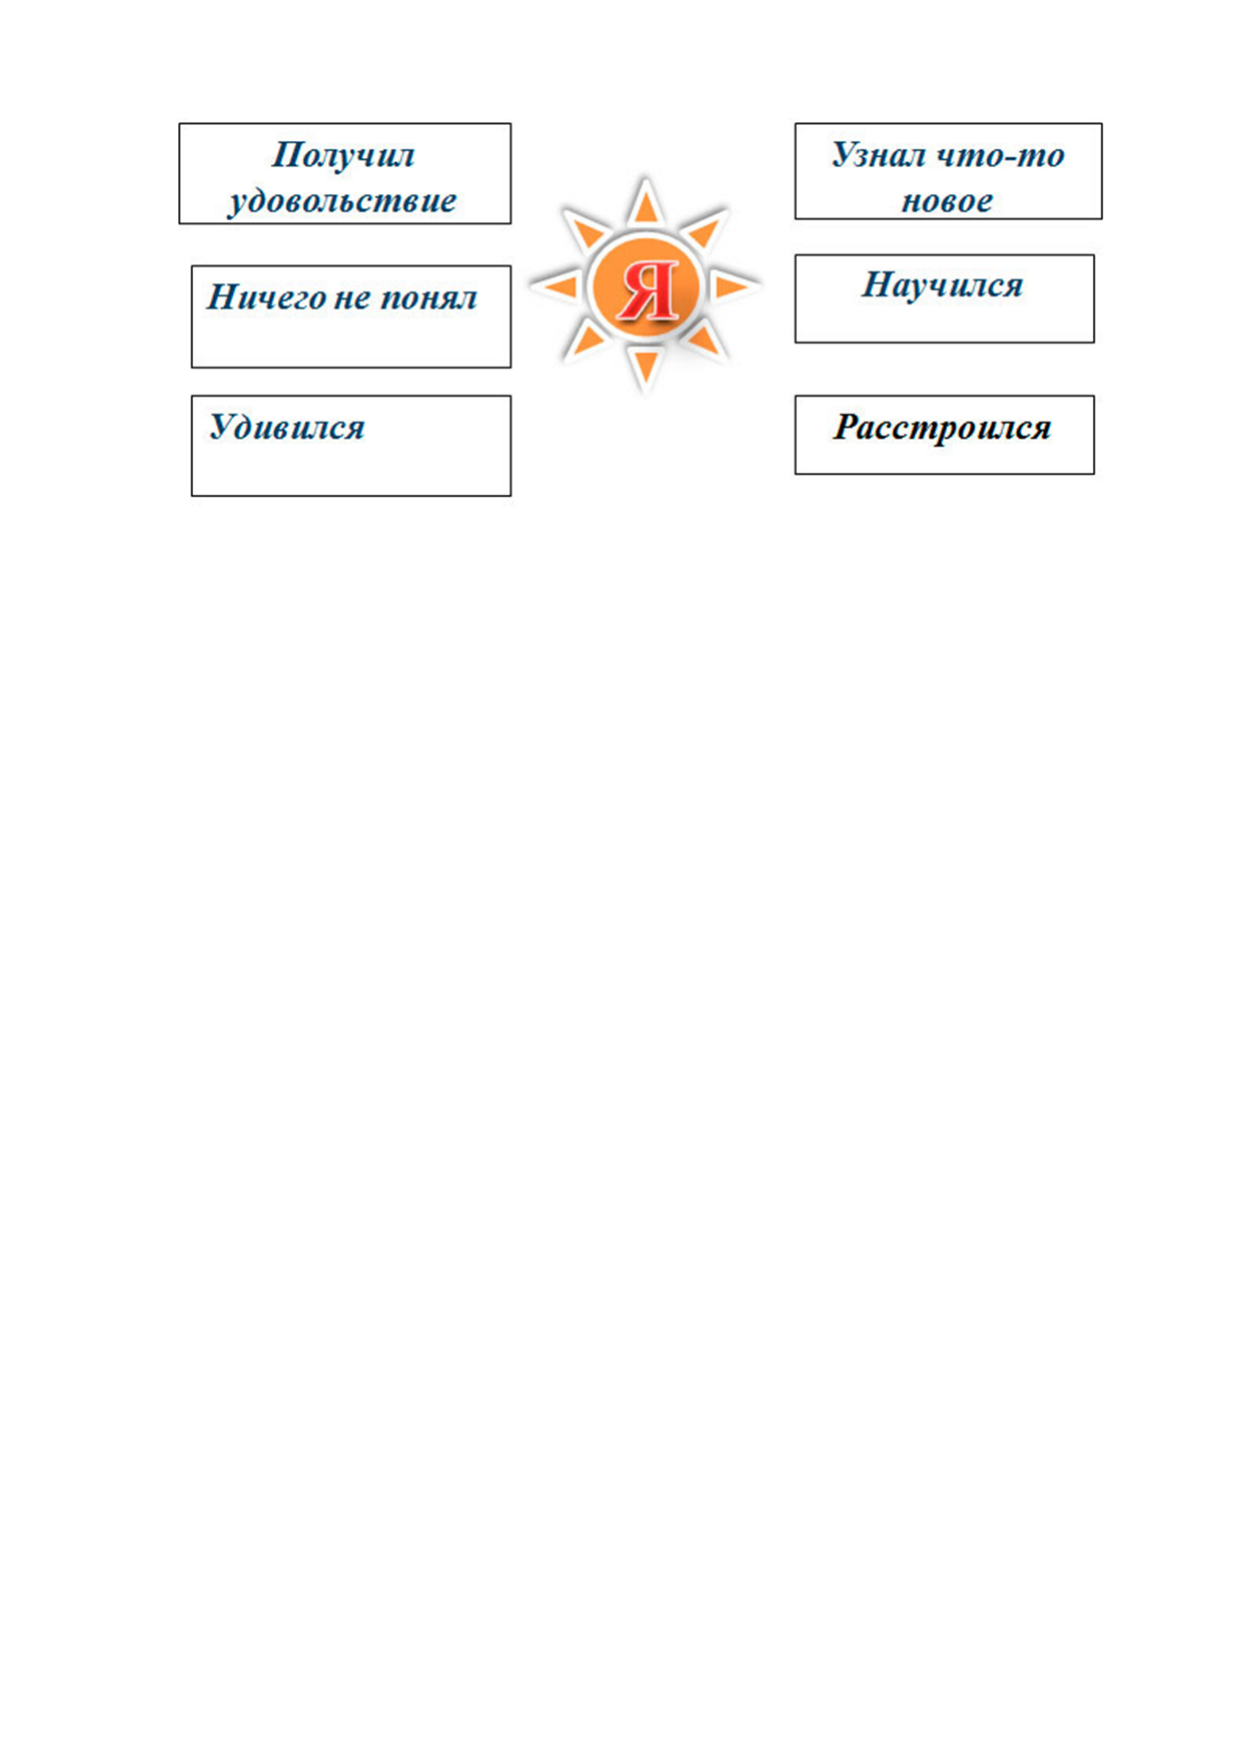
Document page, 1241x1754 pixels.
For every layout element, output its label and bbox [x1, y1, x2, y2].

picture [177, 118, 1109, 514]
